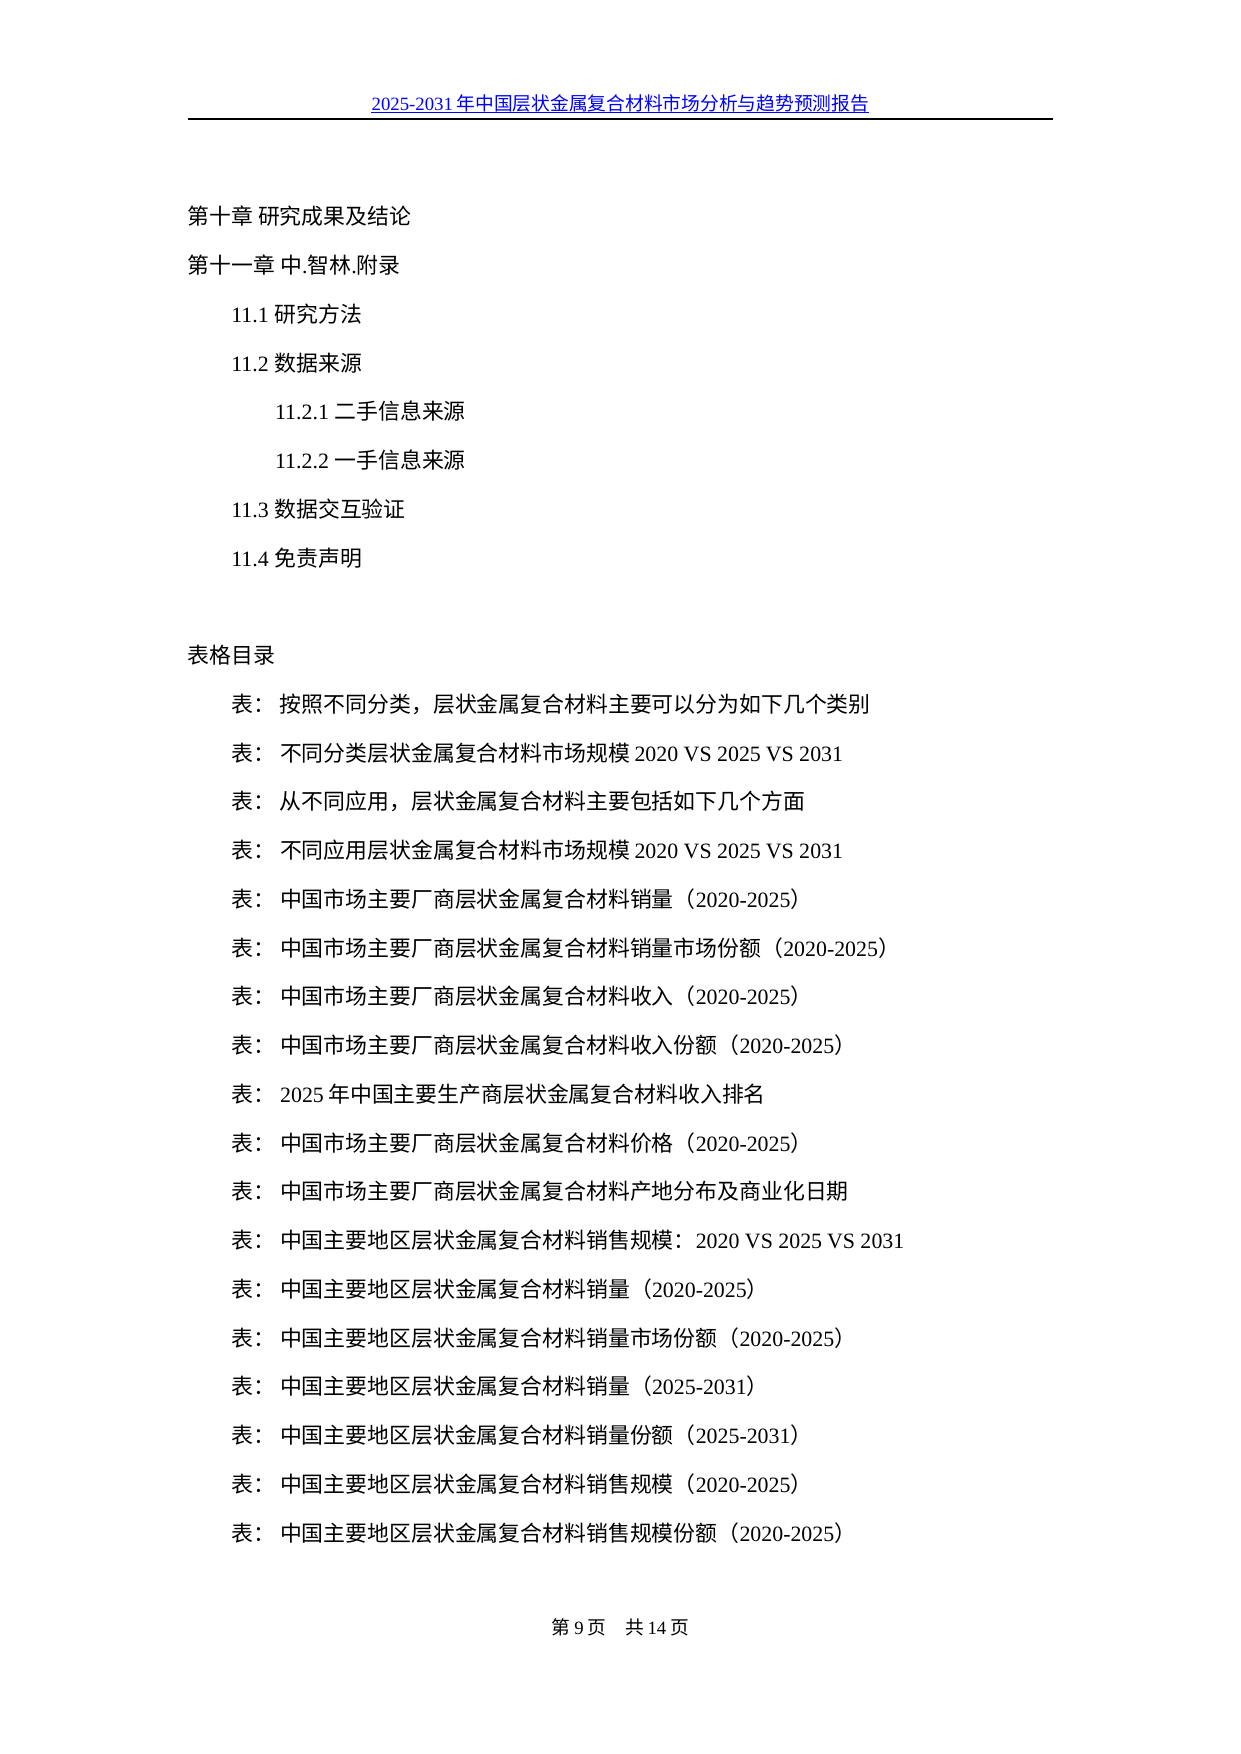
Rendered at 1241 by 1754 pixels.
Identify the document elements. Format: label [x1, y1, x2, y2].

text [187, 150, 1053, 1548]
